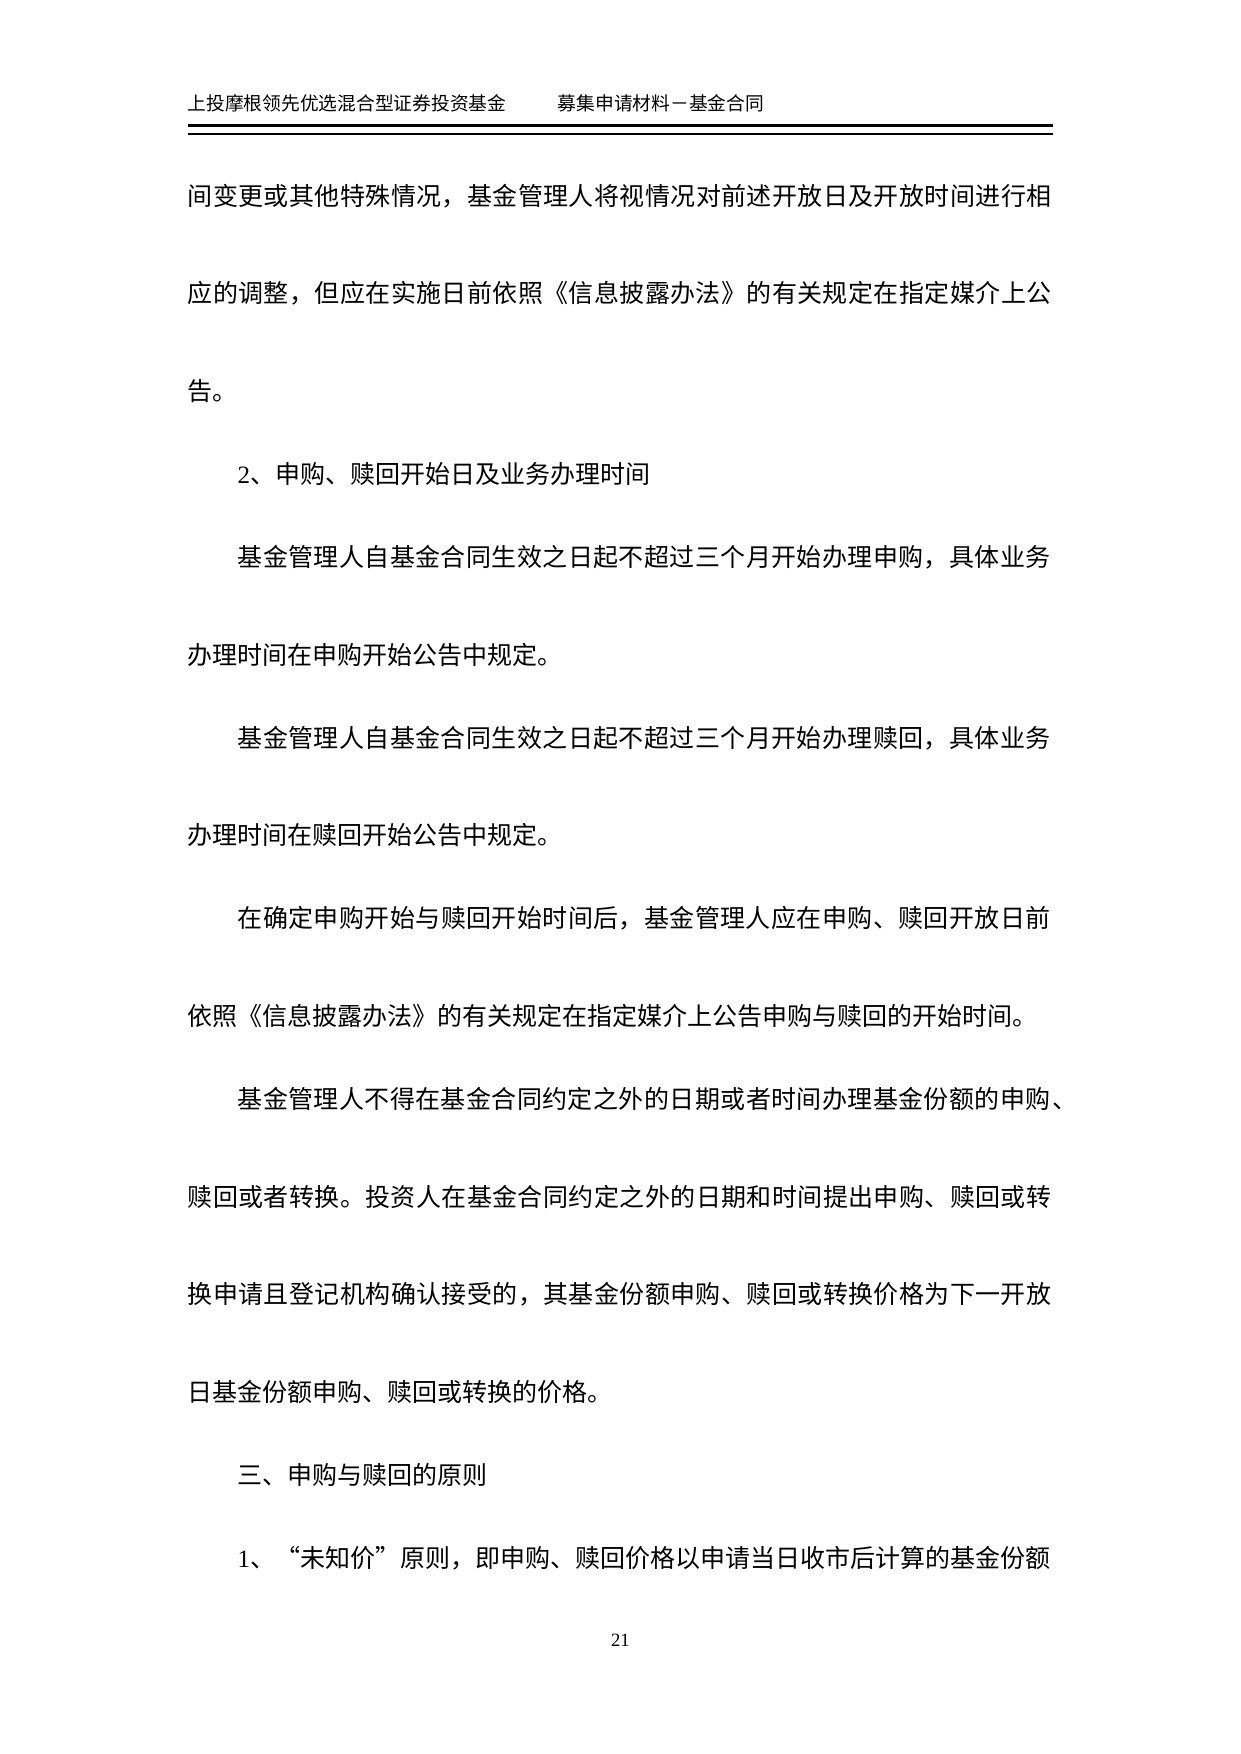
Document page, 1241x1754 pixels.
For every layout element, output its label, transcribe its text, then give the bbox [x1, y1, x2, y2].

text 基金管理人不得在基金合同约定之外的日期或者时间办理基金份额的申购、赎回或者转换。投资人在基金合同约定之外的日期和时间提出申购、赎回或转换申请且登记机构确认接受的，其基金份额申购、赎回或转换价格为下一开放日基金份额申购、赎回或转换的价格。 [187, 1065, 1053, 1423]
text 在确定申购开始与赎回开始时间后，基金管理人应在申购、赎回开放日前依照《信息披露办法》的有关规定在指定媒介上公告申购与赎回的开始时间。 [187, 884, 1053, 1047]
text 基金管理人自基金合同生效之日起不超过三个月开始办理赎回，具体业务办理时间在赎回开始公告中规定。 [187, 704, 1053, 866]
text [187, 1524, 1053, 1589]
text 三、申购与赎回的原则 [187, 1441, 1053, 1506]
text 2、申购、赎回开始日及业务办理时间 [187, 440, 1053, 505]
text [187, 162, 1053, 422]
text 基金管理人自基金合同生效之日起不超过三个月开始办理申购，具体业务办理时间在申购开始公告中规定。 [187, 523, 1053, 686]
